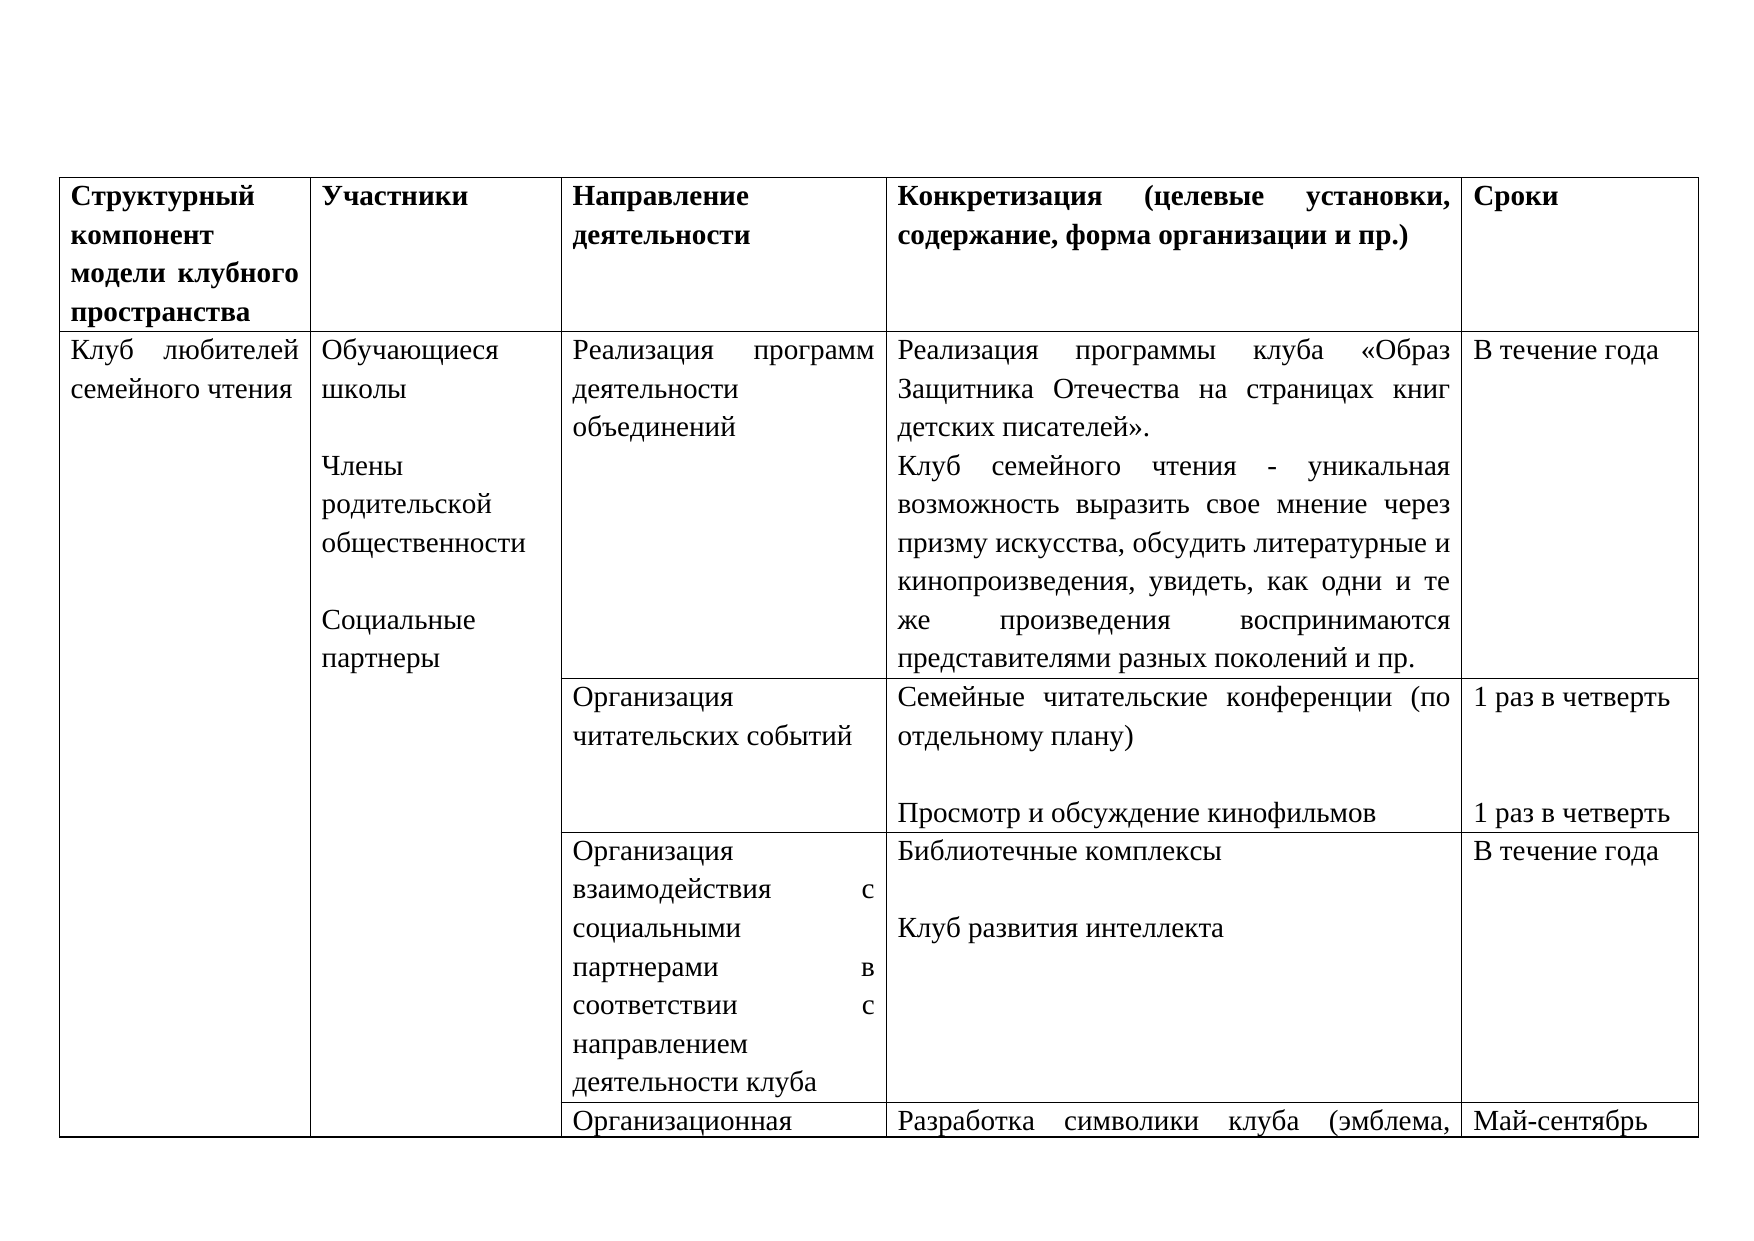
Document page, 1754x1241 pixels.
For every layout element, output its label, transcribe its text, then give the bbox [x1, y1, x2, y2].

table_cell Обучающиеся школы Члены родительской общественности Социальные партнеры [311, 332, 561, 1136]
table_cell Семейные читательские конференции (по отдельному плану) Просмотр и обсуждение кинофильмов [887, 679, 1461, 832]
table_cell Организация читательских событий [562, 679, 886, 832]
table_cell Реализация программы клуба «Образ Защитника Отечества на страницах книг детских писателей». Клуб семейного чтения - уникальная возможность выразить свое мнение через призму искусства, обсудить литературные и кинопроизведения, увидеть, как одни и те же произведения воспринимаются представителями разных поколений и пр. [887, 332, 1461, 678]
table_cell Библиотечные комплексы Клуб развития интеллекта [887, 833, 1461, 1102]
table_cell Май-сентябрь 2024 [1462, 1103, 1698, 1136]
table_cell 1 раз в четверть 1 раз в четверть [1462, 679, 1698, 832]
table_header Направление деятельности [562, 178, 886, 331]
table_cell В течение года [1462, 833, 1698, 1102]
table_cell Организация взаимодействия с социальными партнерами в соответствии с направлением деятельности клуба [562, 833, 886, 1102]
table_header Структурный компонент модели клубного пространства [60, 178, 310, 331]
table_header Сроки [1462, 178, 1698, 331]
table_cell В течение года [1462, 332, 1698, 678]
table_header Участники [311, 178, 561, 331]
table_header Конкретизация (целевые установки, содержание, форма организации и пр.) [887, 178, 1461, 331]
table_cell Клуб любителей семейного чтения [60, 332, 310, 1136]
table_cell Реализация программ деятельности объединений [562, 332, 886, 678]
table_cell Организационная деятельность клуба [562, 1103, 886, 1136]
